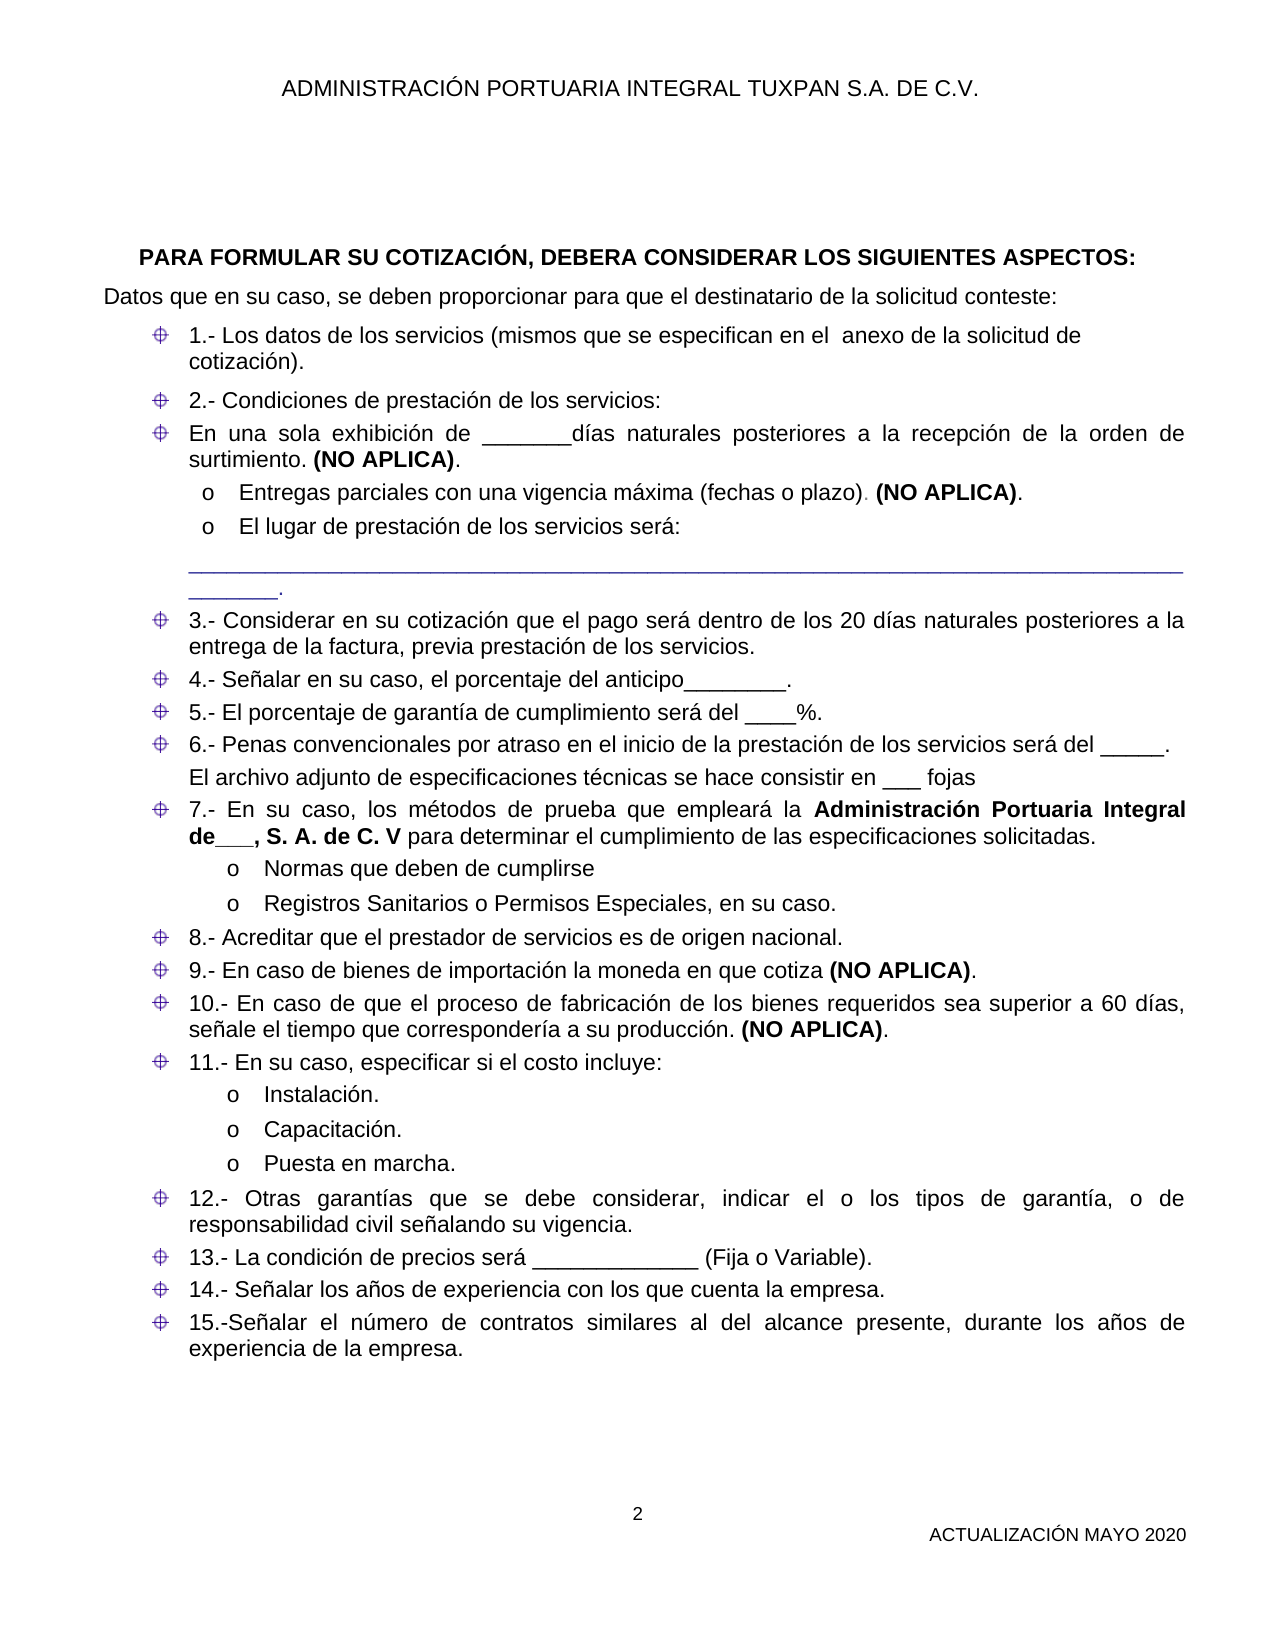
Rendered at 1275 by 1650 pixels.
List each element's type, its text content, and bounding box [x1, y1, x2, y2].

picture [152, 801, 169, 818]
picture [152, 670, 169, 688]
picture [152, 1314, 169, 1331]
list 3.- Considerar en su cotización que el pago será dentro de los 20 días naturales posteriores a la entrega de la factura, previa prestación de los servicios. [151, 607, 1186, 659]
text _____________________________________________________________________________________. [188, 548, 1186, 601]
picture [152, 703, 169, 720]
list 9.- En caso de bienes de importación la moneda en que cotiza (NO APLICA). [151, 957, 1186, 983]
list 13.- La condición de precios será _____________ (Fija o Variable). [151, 1244, 1186, 1270]
list Registros Sanitarios o Permisos Especiales, en su caso. [226, 890, 1186, 918]
list 8.- Acreditar que el prestador de servicios es de origen nacional. [151, 924, 1186, 951]
list Normas que deben de cumplirse [226, 855, 1186, 883]
picture [152, 424, 169, 442]
list 6.- Penas convencionales por atraso en el inicio de la prestación de los servicios será del _____. [151, 731, 1186, 757]
text Datos que en su caso, se deben proporcionar para que el destinatario de la solicitud conteste: [103, 283, 1186, 309]
picture [152, 1281, 169, 1298]
list 10.- En caso de que el proceso de fabricación de los bienes requeridos sea superior a 60 días, señale el tiempo que correspondería a su producción. (NO APLICA). [151, 989, 1186, 1042]
list Puesta en marcha. [226, 1150, 1186, 1179]
list 11.- En su caso, especificar si el costo incluye: [151, 1048, 1186, 1075]
list 5.- El porcentaje de garantía de cumplimiento será del ____%. [151, 698, 1186, 725]
list Instalación. [226, 1081, 1186, 1109]
list 7.- En su caso, los métodos de prueba que empleará la Administración Portuaria Integral de___, S. A. de C. V para determinar el cumplimiento de las especificaciones solicitadas. [151, 796, 1186, 849]
picture [152, 1248, 169, 1266]
list 14.- Señalar los años de experiencia con los que cuenta la empresa. [151, 1276, 1186, 1303]
picture [152, 994, 169, 1011]
list Entregas parciales con una vigencia máxima (fechas o plazo). (NO APLICA). [201, 479, 1186, 507]
list 4.- Señalar en su caso, el porcentaje del anticipo________. [151, 666, 1186, 692]
list En una sola exhibición de _______días naturales posteriores a la recepción de la orden de surtimiento. (NO APLICA). [151, 420, 1186, 472]
picture [152, 1189, 169, 1207]
list 15.-Señalar el número de contratos similares al del alcance presente, durante los años de experiencia de la empresa. [151, 1309, 1186, 1362]
list 12.- Otras garantías que se debe considerar, indicar el o los tipos de garantía, o de responsabilidad civil señalando su vigencia. [151, 1185, 1186, 1238]
list Capacitación. [226, 1116, 1186, 1144]
picture [152, 929, 169, 946]
picture [152, 735, 169, 753]
list 2.- Condiciones de prestación de los servicios: [151, 387, 1186, 413]
list El lugar de prestación de los servicios será: [201, 513, 1186, 542]
picture [152, 961, 169, 979]
picture [152, 326, 169, 344]
list 1.- Los datos de los servicios (mismos que se especifican en el anexo de la solicitud de cotización). [151, 322, 1186, 375]
text El archivo adjunto de especificaciones técnicas se hace consistir en ___ fojas [188, 764, 1186, 790]
picture [152, 392, 169, 409]
picture [152, 611, 169, 629]
text PARA FORMULAR SU COTIZACIÓN, DEBERA CONSIDERAR LOS SIGUIENTES ASPECTOS: [89, 244, 1186, 271]
picture [152, 1053, 169, 1070]
